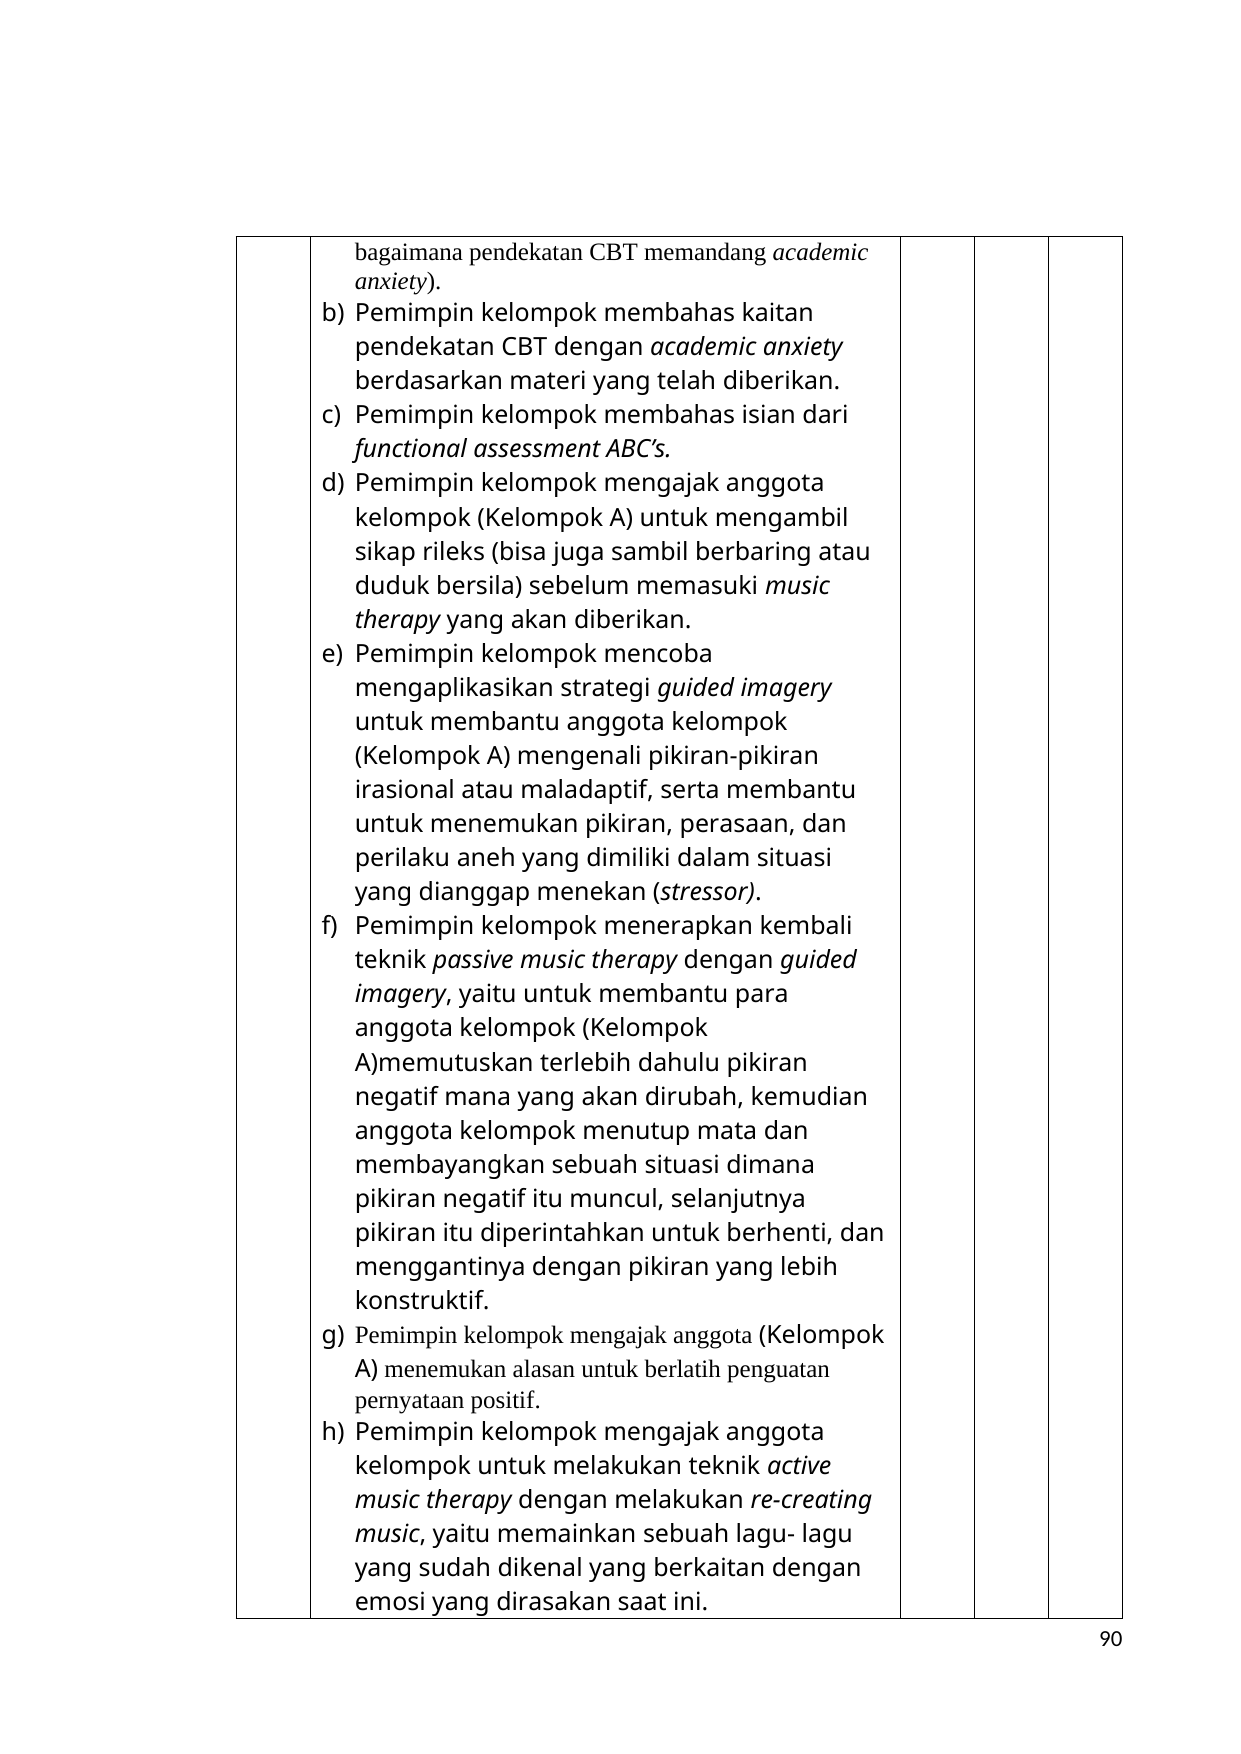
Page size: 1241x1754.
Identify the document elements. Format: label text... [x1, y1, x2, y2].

table_cell [901, 237, 974, 1618]
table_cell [311, 237, 900, 1618]
table_cell [975, 237, 1048, 1618]
table_cell 2 [237, 237, 310, 1618]
table_cell [1049, 237, 1122, 1618]
